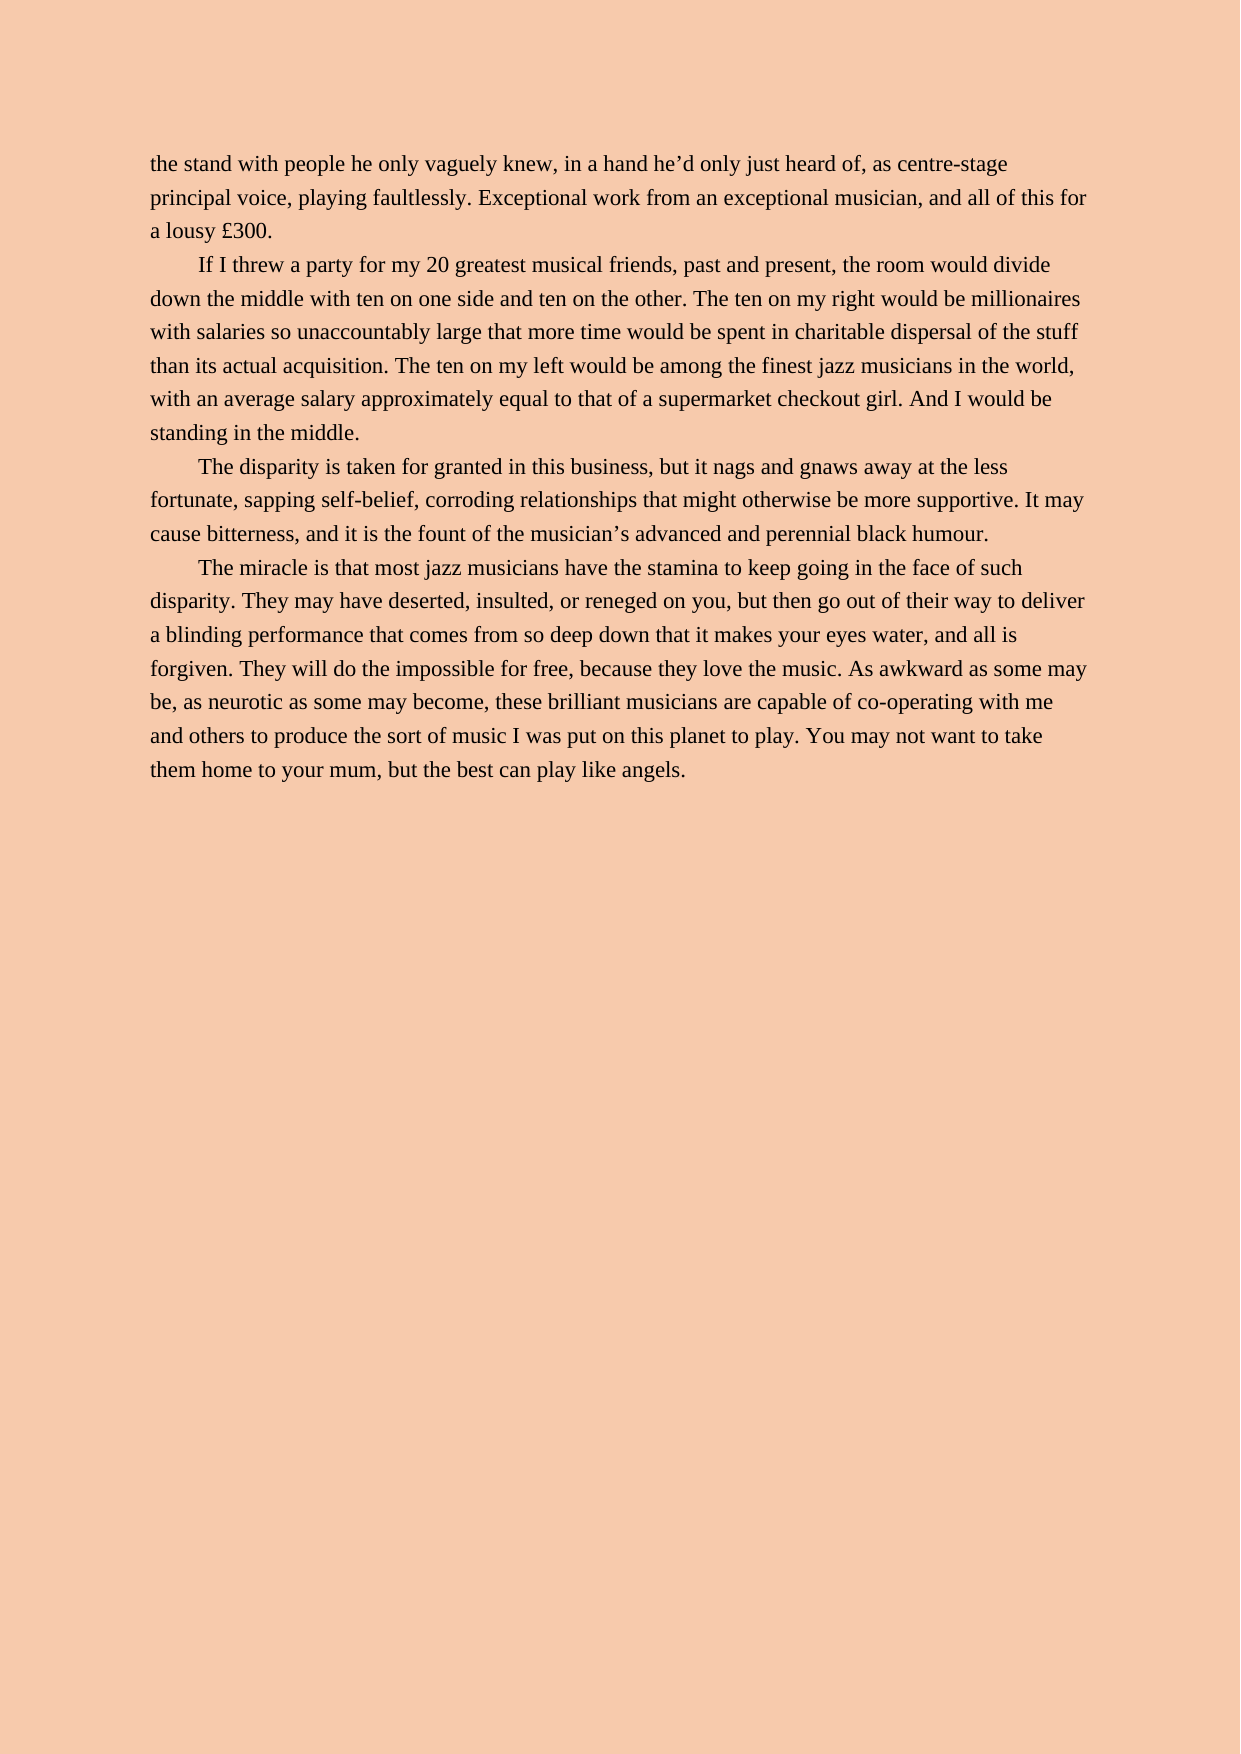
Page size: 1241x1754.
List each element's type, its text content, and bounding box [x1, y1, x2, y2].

text The disparity is taken for granted in this business, but it nags and gnaws away at the less fortunate, sapping self-belief, corroding relationships that might otherwise be more supportive. It may cause bitterness, and it is the fount of the musician’s advanced and perennial black humour. [150, 453, 1090, 546]
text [150, 150, 1090, 244]
text The miracle is that most jazz musicians have the stamina to keep going in the face of such disparity. They may have deserted, insulted, or reneged on you, but then go out of their way to deliver a blinding performance that comes from so deep down that it makes your eyes water, and all is forgiven. They will do the impossible for free, because they love the music. As awkward as some may be, as neurotic as some may become, these brilliant musicians are capable of co-operating with me and others to produce the sort of music I was put on this planet to play. You may not want to take them home to your mum, but the best can play like angels. [150, 554, 1090, 782]
text If I threw a party for my 20 greatest musical friends, past and present, the room would divide down the middle with ten on one side and ten on the other. The ten on my right would be millionaires with salaries so unaccountably large that more time would be spent in charitable dispersal of the stuff than its actual acquisition. The ten on my left would be among the finest jazz musicians in the world, with an average salary approximately equal to that of a supermarket checkout girl. And I would be standing in the middle. [150, 251, 1090, 446]
